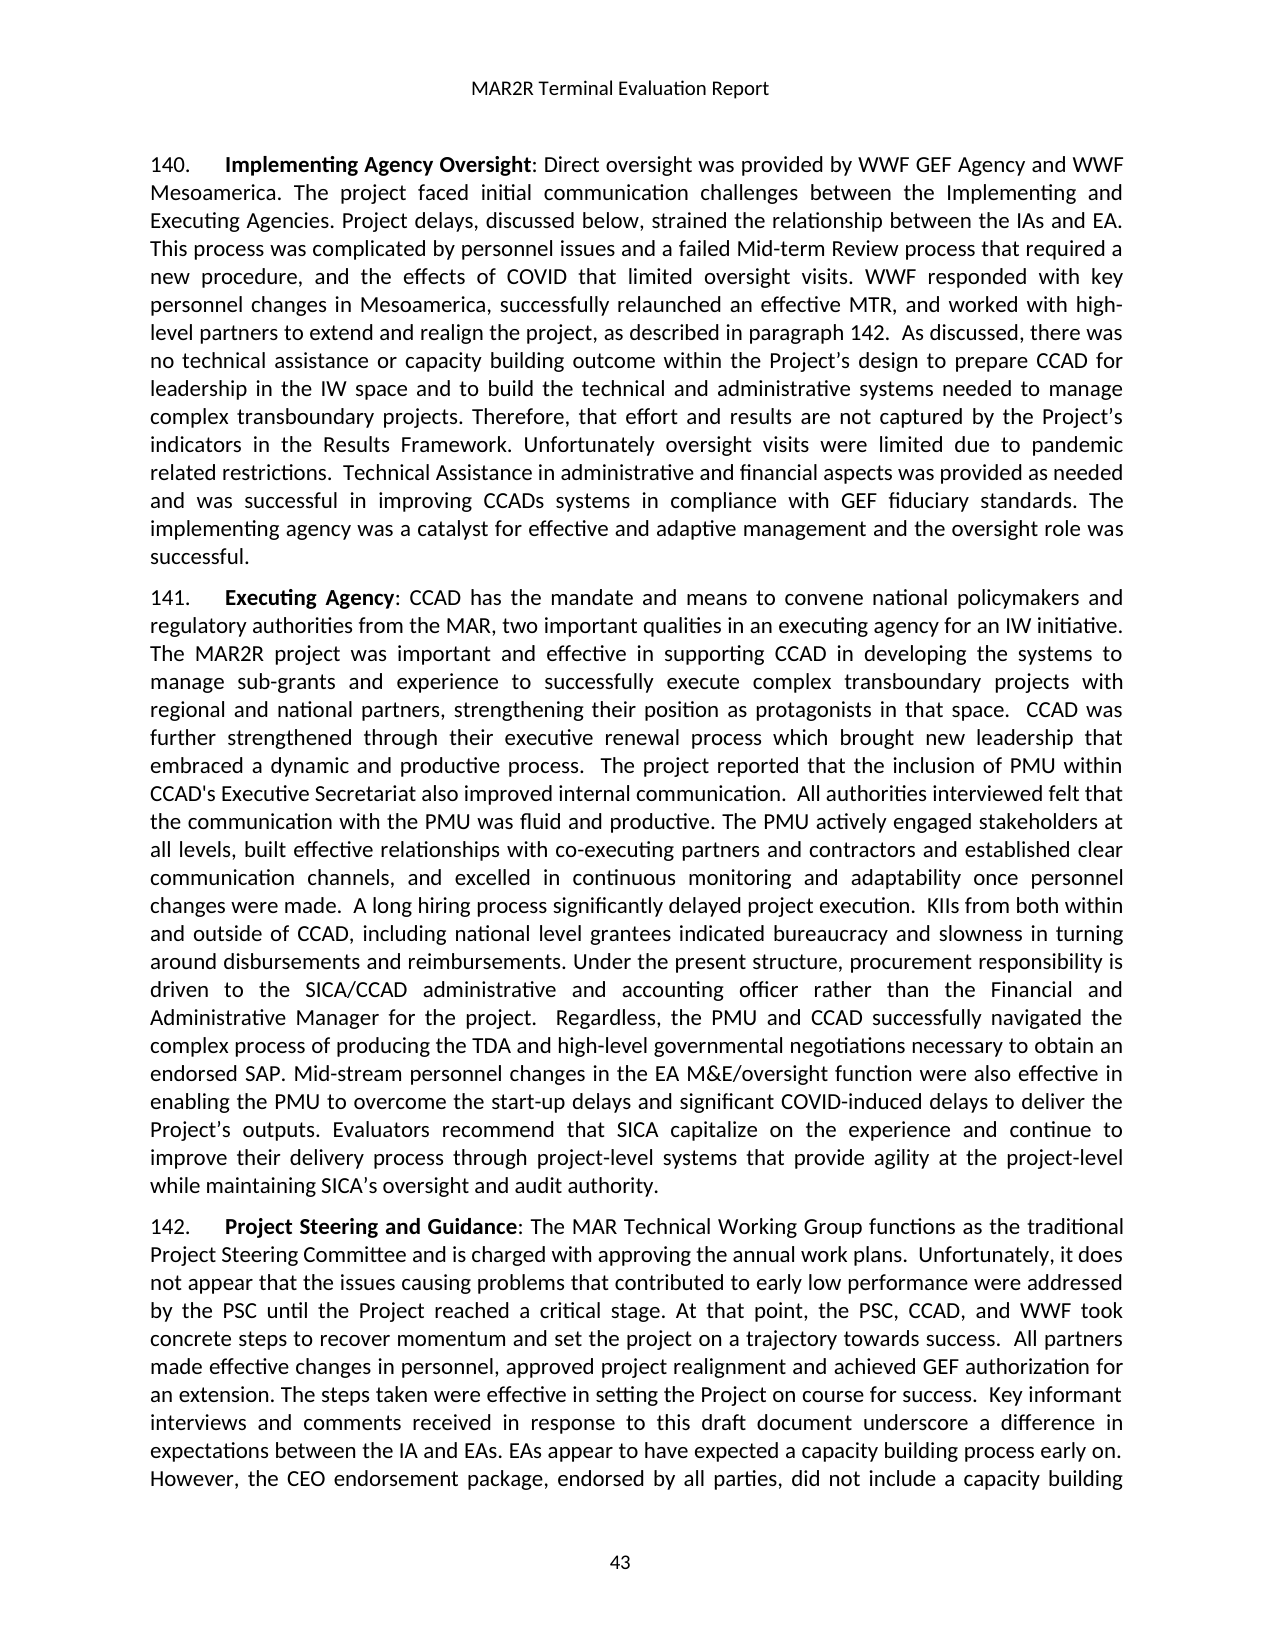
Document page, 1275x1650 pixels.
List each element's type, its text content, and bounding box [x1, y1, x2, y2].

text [150, 1212, 1125, 1492]
text Implementing Agency Oversight: Direct oversight was provided by WWF GEF Agency and WWF Mesoamerica. The project faced initial communication challenges between the Implementing and Executing Agencies. Project delays, discussed below, strained the relationship between the IAs and EA. This process was complicated by personnel issues and a failed Mid-term Review process that required a new procedure, and the effects of COVID that limited oversight visits. WWF responded with key personnel changes in Mesoamerica, successfully relaunched an effective MTR, and worked with high-level partners to extend and realign the project, as described in paragraph 142. As discussed, there was no technical assistance or capacity building outcome within the Project’s design to prepare CCAD for leadership in the IW space and to build the technical and administrative systems needed to manage complex transboundary projects. Therefore, that effort and results are not captured by the Project’s indicators in the Results Framework. Unfortunately oversight visits were limited due to pandemic related restrictions. Technical Assistance in administrative and financial aspects was provided as needed and was successful in improving CCADs systems in compliance with GEF fiduciary standards. The implementing agency was a catalyst for effective and adaptive management and the oversight role was successful. [150, 150, 1125, 570]
text Executing Agency: CCAD has the mandate and means to convene national policymakers and regulatory authorities from the MAR, two important qualities in an executing agency for an IW initiative. The MAR2R project was important and effective in supporting CCAD in developing the systems to manage sub-grants and experience to successfully execute complex transboundary projects with regional and national partners, strengthening their position as protagonists in that space. CCAD was further strengthened through their executive renewal process which brought new leadership that embraced a dynamic and productive process. The project reported that the inclusion of PMU within CCAD's Executive Secretariat also improved internal communication. All authorities interviewed felt that the communication with the PMU was fluid and productive. The PMU actively engaged stakeholders at all levels, built effective relationships with co-executing partners and contractors and established clear communication channels, and excelled in continuous monitoring and adaptability once personnel changes were made. A long hiring process significantly delayed project execution. KIIs from both within and outside of CCAD, including national level grantees indicated bureaucracy and slowness in turning around disbursements and reimbursements. Under the present structure, procurement responsibility is driven to the SICA/CCAD administrative and accounting officer rather than the Financial and Administrative Manager for the project. Regardless, the PMU and CCAD successfully navigated the complex process of producing the TDA and high-level governmental negotiations necessary to obtain an endorsed SAP. Mid-stream personnel changes in the EA M&E/oversight function were also effective in enabling the PMU to overcome the start-up delays and significant COVID-induced delays to deliver the Project’s outputs. Evaluators recommend that SICA capitalize on the experience and continue to improve their delivery process through project-level systems that provide agility at the project-level while maintaining SICA’s oversight and audit authority. [150, 583, 1125, 1199]
